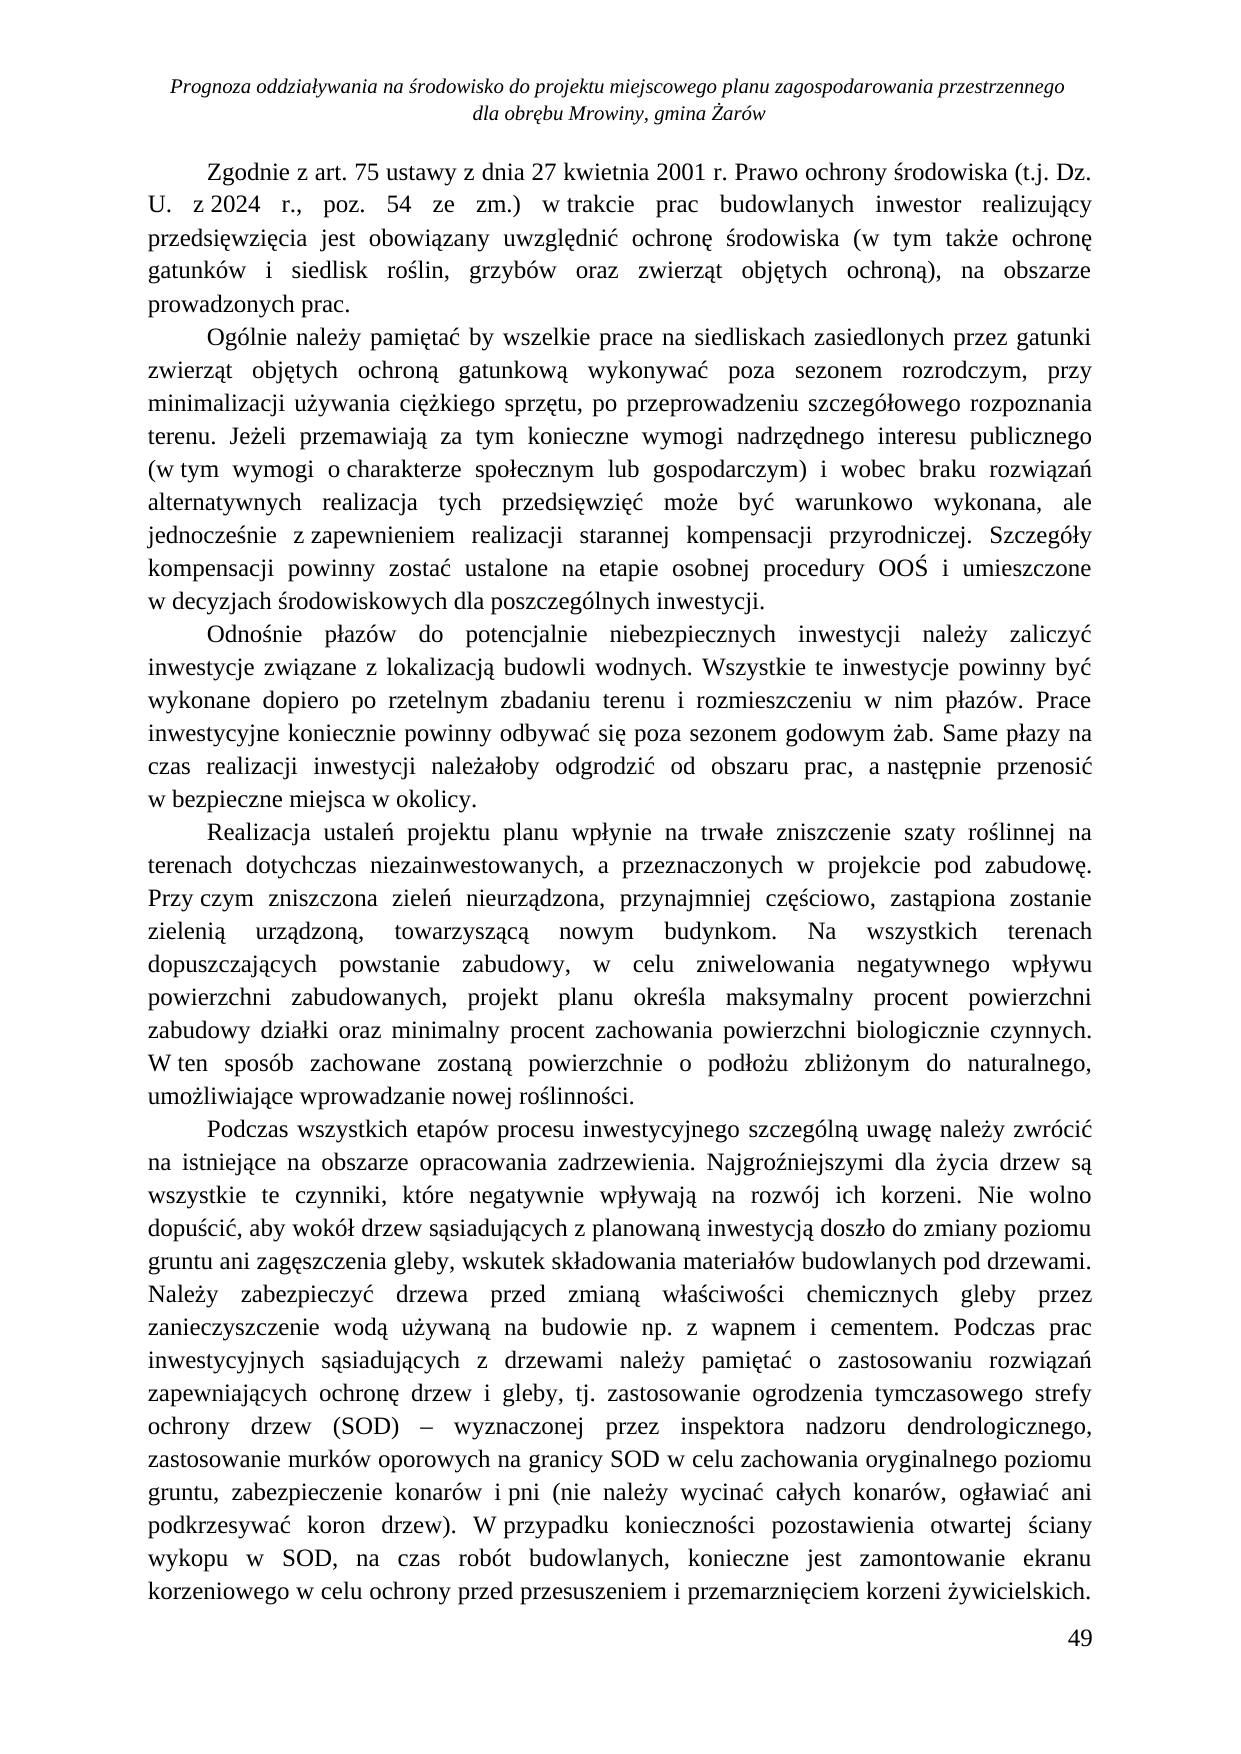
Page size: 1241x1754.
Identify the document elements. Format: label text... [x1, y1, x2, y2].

text Ogólnie należy pamiętać by wszelkie prace na siedliskach zasiedlonych przez gatunki zwierząt objętych ochroną gatunkową wykonywać poza sezonem rozrodczym, przy minimalizacji używania ciężkiego sprzętu, po przeprowadzeniu szczegółowego rozpoznania terenu. Jeżeli przemawiają za tym konieczne wymogi nadrzędnego interesu publicznego (w tym wymogi o charakterze społecznym lub gospodarczym) i wobec braku rozwiązań alternatywnych realizacja tych przedsięwzięć może być warunkowo wykonana, ale jednocześnie z zapewnieniem realizacji starannej kompensacji przyrodniczej. Szczegóły kompensacji powinny zostać ustalone na etapie osobnej procedury OOŚ i umieszczone w decyzjach środowiskowych dla poszczególnych inwestycji. [148, 322, 1093, 614]
text Odnośnie płazów do potencjalnie niebezpiecznych inwestycji należy zaliczyć inwestycje związane z lokalizacją budowli wodnych. Wszystkie te inwestycje powinny być wykonane dopiero po rzetelnym zbadaniu terenu i rozmieszczeniu w nim płazów. Prace inwestycyjne koniecznie powinny odbywać się poza sezonem godowym żab. Same płazy na czas realizacji inwestycji należałoby odgrodzić od obszaru prac, a następnie przenosić w bezpieczne miejsca w okolicy. [148, 619, 1093, 813]
text Realizacja ustaleń projektu planu wpłynie na trwałe zniszczenie szaty roślinnej na terenach dotychczas niezainwestowanych, a przeznaczonych w projekcie pod zabudowę. Przy czym zniszczona zieleń nieurządzona, przynajmniej częściowo, zastąpiona zostanie zielenią urządzoną, towarzyszącą nowym budynkom. Na wszystkich terenach dopuszczających powstanie zabudowy, w celu zniwelowania negatywnego wpływu powierzchni zabudowanych, projekt planu określa maksymalny procent powierzchni zabudowy działki oraz minimalny procent zachowania powierzchni biologicznie czynnych. W ten sposób zachowane zostaną powierzchnie o podłożu zbliżonym do naturalnego, umożliwiające wprowadzanie nowej roślinności. [148, 817, 1093, 1110]
text Zgodnie z art. 75 ustawy z dnia 27 kwietnia 2001 r. Prawo ochrony środowiska (t.j. Dz. U. z 2024 r., poz. 54 ze zm.) w trakcie prac budowlanych inwestor realizujący przedsięwzięcia jest obowiązany uwzględnić ochronę środowiska (w tym także ochronę gatunków i siedlisk roślin, grzybów oraz zwierząt objętych ochroną), na obszarze prowadzonych prac. [148, 157, 1093, 317]
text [148, 1114, 1093, 1605]
